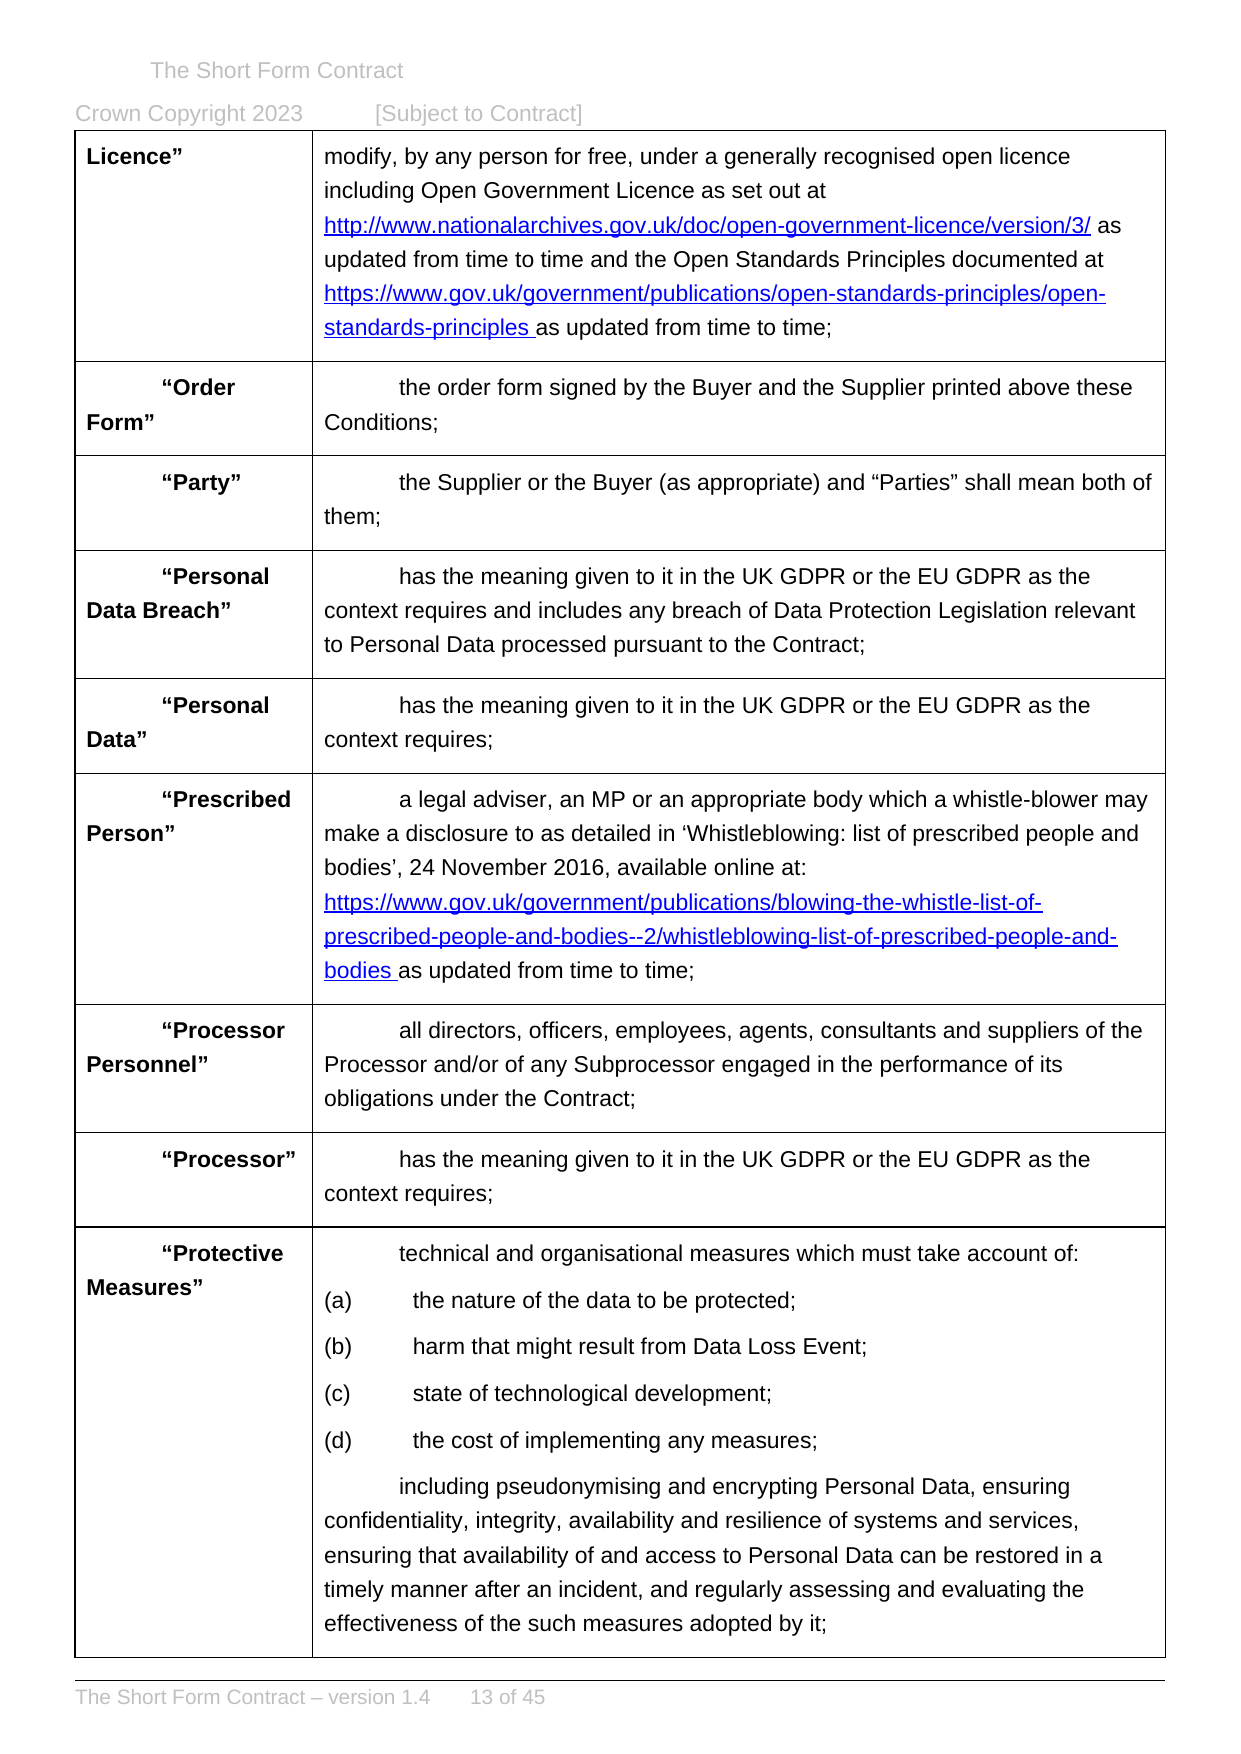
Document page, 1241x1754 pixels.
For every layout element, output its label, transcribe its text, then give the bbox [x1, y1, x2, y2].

table_cell has the meaning given to it in the UK GDPR or the EU GDPR as the context requires and includes any breach of Data Protection Legislation relevant to Personal Data processed pursuant to the Contract; [313, 551, 1165, 678]
table_cell “Order Form” [76, 362, 312, 455]
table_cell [313, 131, 1165, 361]
table_cell has the meaning given to it in the UK GDPR or the EU GDPR as the context requires; [313, 679, 1165, 772]
table_cell the Supplier or the Buyer (as appropriate) and “Parties” shall mean both of them; [313, 456, 1165, 549]
table_cell all directors, officers, employees, agents, consultants and suppliers of the Processor and/or of any Subprocessor engaged in the performance of its obligations under the Contract; [313, 1005, 1165, 1132]
table_cell “Prescribed Person” [76, 774, 312, 1003]
table_cell a legal adviser, an MP or an appropriate body which a whistle-blower may make a disclosure to as detailed in ‘Whistleblowing: list of prescribed people and bodies’, 24 November 2016, available online at: https://www.gov.uk/government/publications/blowing-the-whistle-list-of-prescribed-people-and-bodies--2/whistleblowing-list-of-prescribed-people-and-bodies as updated from time to time; [313, 774, 1165, 1003]
table_cell has the meaning given to it in the UK GDPR or the EU GDPR as the context requires; [313, 1133, 1165, 1226]
table_cell “Open Licence” [76, 131, 312, 361]
table_cell the order form signed by the Buyer and the Supplier printed above these Conditions; [313, 362, 1165, 455]
table_cell “Processor Personnel” [76, 1005, 312, 1132]
table_cell “Party” [76, 456, 312, 549]
table_cell “Protective Measures” [76, 1228, 312, 1657]
table_cell “Processor” [76, 1133, 312, 1226]
table_cell “Personal Data Breach” [76, 551, 312, 678]
table_cell “Personal Data” [76, 679, 312, 772]
table_cell technical and organisational measures which must take account of: the nature of the data to be protected; harm that might result from Data Loss Event; state of technological development; the cost of implementing any measures; including pseudonymising and encrypting Personal Data, ensuring confidentiality, integrity, availability and resilience of systems and services, ensuring that availability of and access to Personal Data can be restored in a timely manner after an incident, and regularly assessing and evaluating the effectiveness of the such measures adopted by it; [313, 1228, 1165, 1657]
